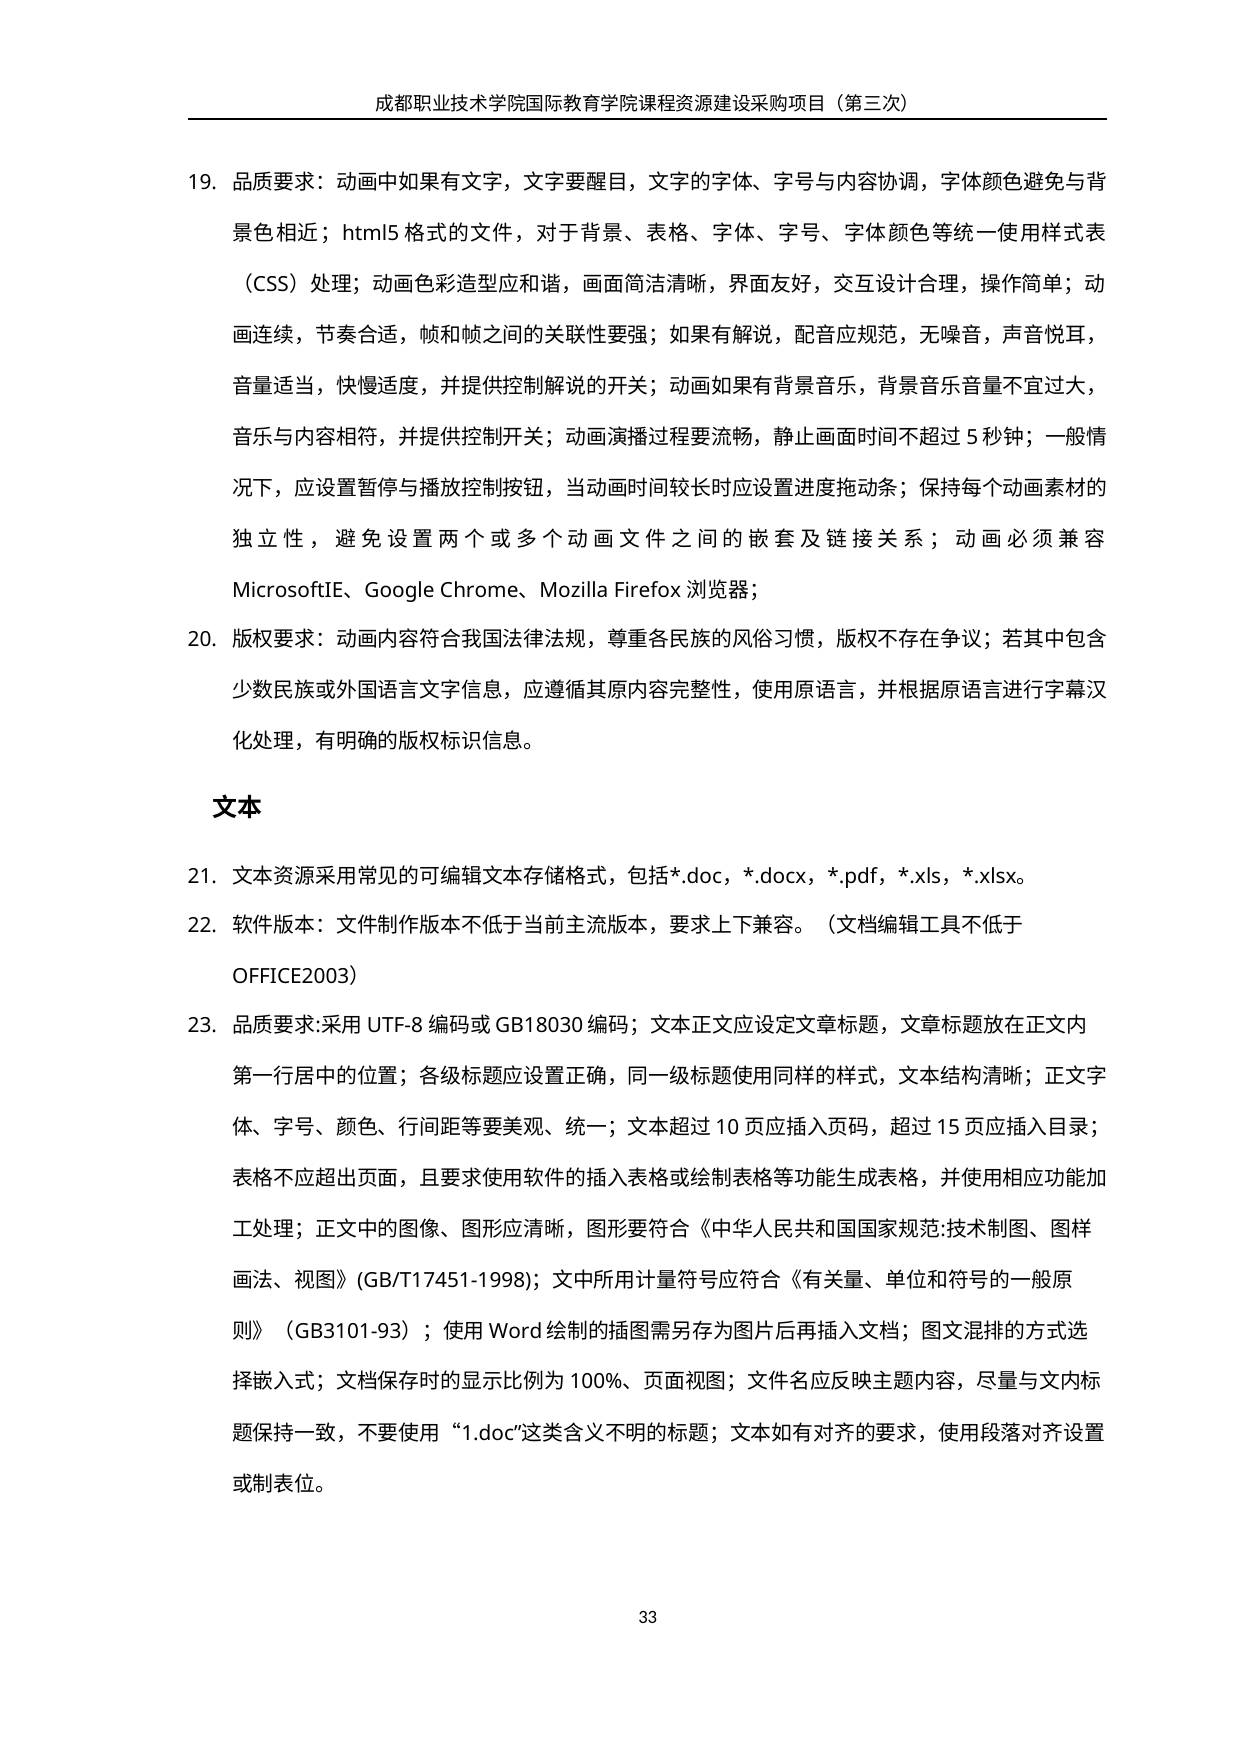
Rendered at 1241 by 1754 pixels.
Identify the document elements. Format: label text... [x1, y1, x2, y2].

list 品质要求：动画中如果有文字，文字要醒目，文字的字体、字号与内容协调，字体颜色避免与背景色相近；html5格式的文件，对于背景、表格、字体、字号、字体颜色等统一使用样式表（CSS）处理；动画色彩造型应和谐，画面简洁清晰，界面友好，交互设计合理，操作简单；动画连续，节奏合适，帧和帧之间的关联性要强；如果有解说，配音应规范，无噪音，声音悦耳，音量适当，快慢适度，并提供控制解说的开关；动画如果有背景音乐，背景音乐音量不宜过大，音乐与内容相符，并提供控制开关；动画演播过程要流畅，静止画面时间不超过5秒钟；一般情况下，应设置暂停与播放控制按钮，当动画时间较长时应设置进度拖动条；保持每个动画素材的独立性，避免设置两个或多个动画文件之间的嵌套及链接关系；动画必须兼容MicrosoftIE、Google Chrome、Mozilla Firefox 浏览器； [187, 164, 1107, 605]
list 版权要求：动画内容符合我国法律法规，尊重各民族的风俗习惯，版权不存在争议；若其中包含少数民族或外国语言文字信息，应遵循其原内容完整性，使用原语言，并根据原语言进行字幕汉化处理，有明确的版权标识信息。 [187, 620, 1107, 756]
list 品质要求:采用UTF-8 编码或GB18030编码；文本正文应设定文章标题，文章标题放在正文内第一行居中的位置；各级标题应设置正确，同一级标题使用同样的样式，文本结构清晰；正文字体、字号、颜色、行间距等要美观、统一；文本超过10 页应插入页码，超过15页应插入目录；表格不应超出页面，且要求使用软件的插入表格或绘制表格等功能生成表格，并使用相应功能加工处理；正文中的图像、图形应清晰，图形要符合《中华人民共和国国家规范:技术制图、图样画法、视图》(GB/T17451-1998)；文中所用计量符号应符合《有关量、单位和符号的一般原则》（GB3101-93）；使用Word绘制的插图需另存为图片后再插入文档；图文混排的方式选择嵌入式；文档保存时的显示比例为100%、页面视图；文件名应反映主题内容，尽量与文内标题保持一致，不要使用“1.doc”这类含义不明的标题；文本如有对齐的要求，使用段落对齐设置或制表位。 [187, 1006, 1107, 1499]
text 文本 [187, 771, 1107, 839]
list 软件版本：文件制作版本不低于当前主流版本，要求上下兼容。（文档编辑工具不低于OFFICE2003） [187, 906, 1107, 991]
list 文本资源采用常见的可编辑文本存储格式，包括*.doc，*.docx，*.pdf，*.xls，*.xlsx。 [187, 857, 1107, 891]
